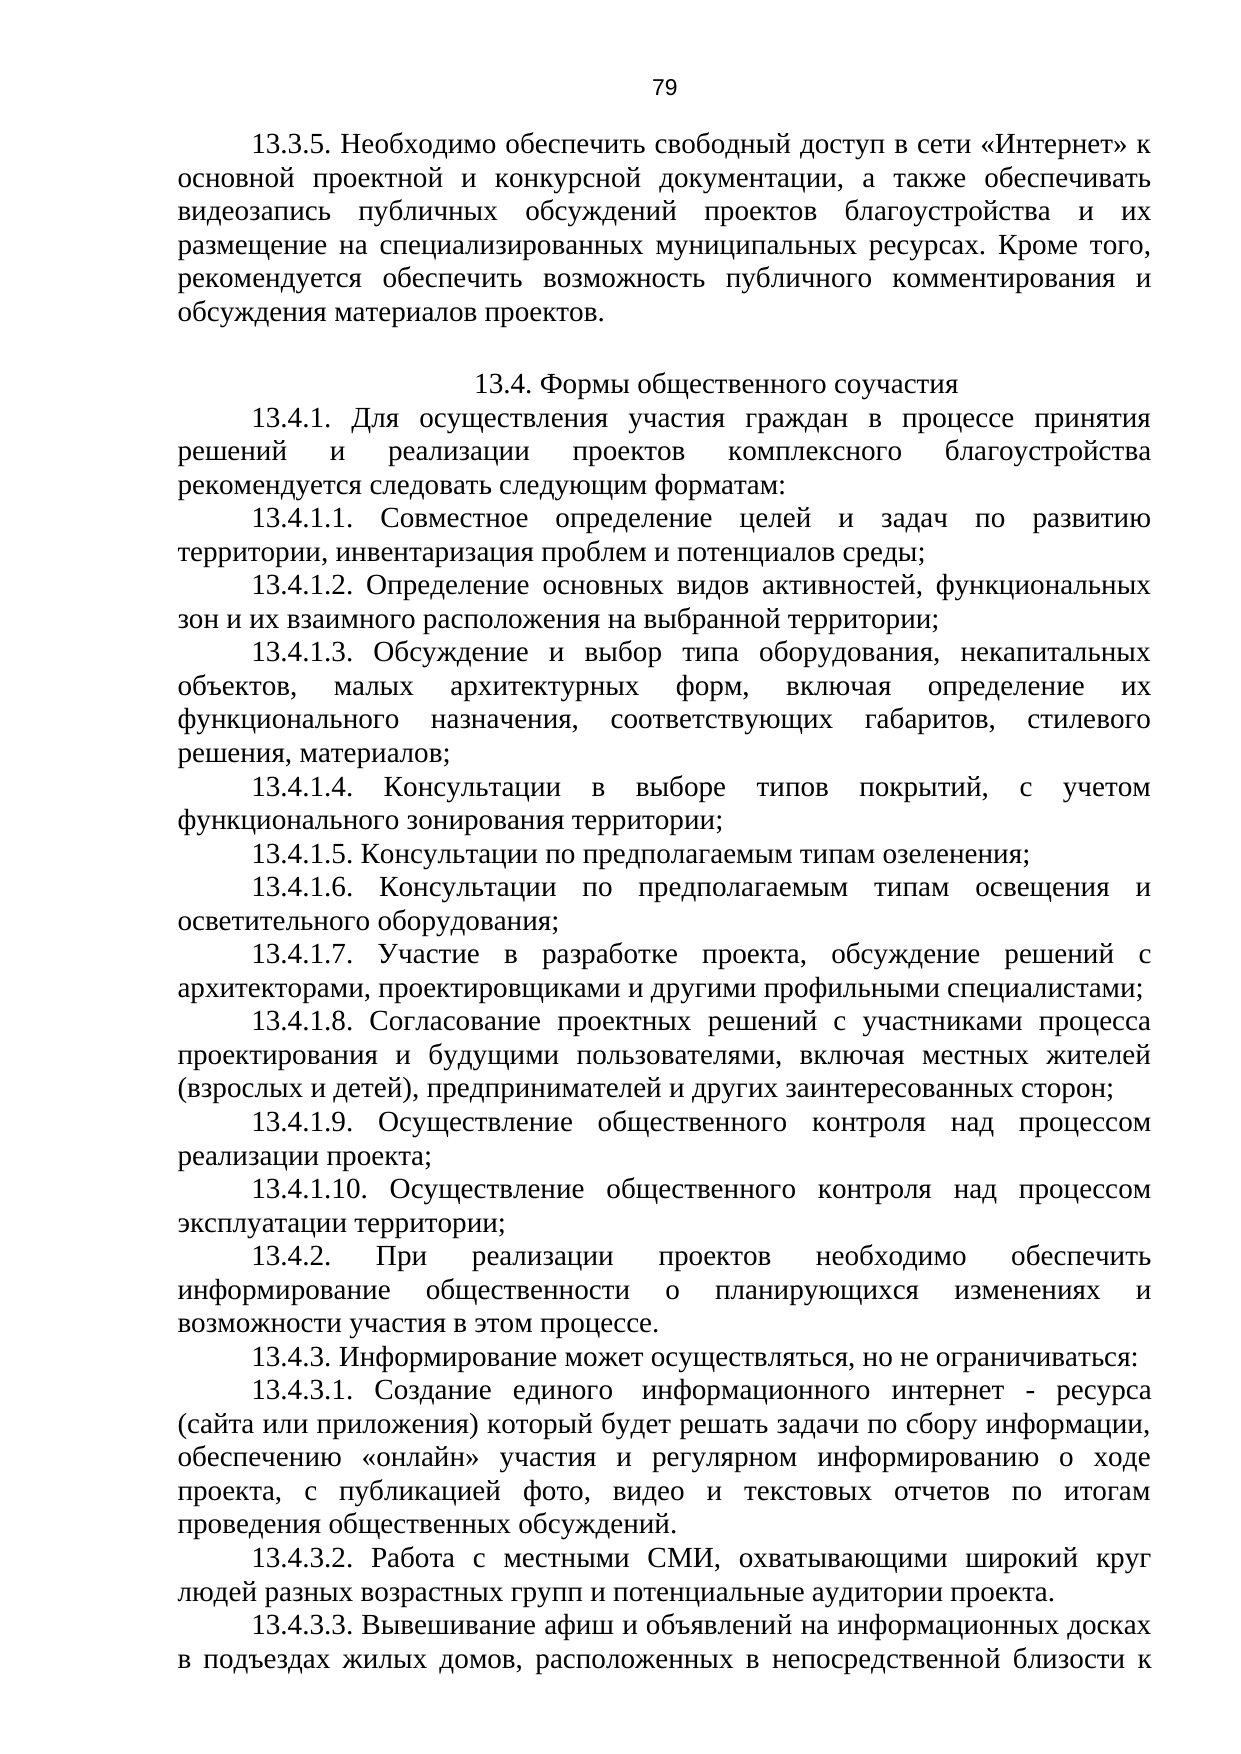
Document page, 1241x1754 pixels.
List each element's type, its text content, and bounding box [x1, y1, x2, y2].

text 13.4.1.2. Определение основных видов активностей, функциональных зон и их взаимного расположения на выбранной территории; [177, 567, 1152, 634]
text 13.4.1.5. Консультации по предполагаемым типам озеленения; [177, 836, 1152, 869]
text 13.4.1.1. Совместное определение целей и задач по развитию территории, инвентаризация проблем и потенциалов среды; [177, 500, 1152, 567]
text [177, 1607, 1152, 1674]
text 13.4.1.9. Осуществление общественного контроля над процессом реализации проекта; [177, 1104, 1152, 1171]
text 13.4.3. Информирование может осуществляться, но не ограничиваться: [177, 1339, 1152, 1372]
text 13.4.1.8. Согласование проектных решений с участниками процесса проектирования и будущими пользователями, включая местных жителей (взрослых и детей), предпринимателей и других заинтересованных сторон; [177, 1003, 1152, 1104]
text 13.4.1.10. Осуществление общественного контроля над процессом эксплуатации территории; [177, 1171, 1152, 1238]
text 13.4.1.3. Обсуждение и выбор типа оборудования, некапитальных объектов, малых архитектурных форм, включая определение их функционального назначения, соответствующих габаритов, стилевого решения, материалов; [177, 634, 1152, 769]
text 13.4.2. При реализации проектов необходимо обеспечить информирование общественности о планирующихся изменениях и возможности участия в этом процессе. [177, 1238, 1152, 1339]
text 13.4.1. Для осуществления участия граждан в процессе принятия решений и реализации проектов комплексного благоустройства рекомендуется следовать следующим форматам: [177, 400, 1152, 500]
text 13.4. Формы общественного соучастия [281, 366, 1152, 400]
text 13.4.3.1. Создание единого информационного интернет - ресурса (сайта или приложения) который будет решать задачи по сбору информации, обеспечению «онлайн» участия и регулярном информированию о ходе проекта, с публикацией фото, видео и текстовых отчетов по итогам проведения общественных обсуждений. [177, 1372, 1152, 1540]
text 13.4.1.4. Консультации в выборе типов покрытий, с учетом функционального зонирования территории; [177, 769, 1152, 836]
text 13.3.5. Необходимо обеспечить свободный доступ в сети «Интернет» к основной проектной и конкурсной документации, а также обеспечивать видеозапись публичных обсуждений проектов благоустройства и их размещение на специализированных муниципальных ресурсах. Кроме того, рекомендуется обеспечить возможность публичного комментирования и обсуждения материалов проектов. [177, 126, 1152, 328]
text 13.4.1.7. Участие в разработке проекта, обсуждение решений с архитекторами, проектировщиками и другими профильными специалистами; [177, 936, 1152, 1003]
text 13.4.1.6. Консультации по предполагаемым типам освещения и осветительного оборудования; [177, 869, 1152, 936]
text 13.4.3.2. Работа с местными СМИ, охватывающими широкий круг людей разных возрастных групп и потенциальные аудитории проекта. [177, 1540, 1152, 1607]
